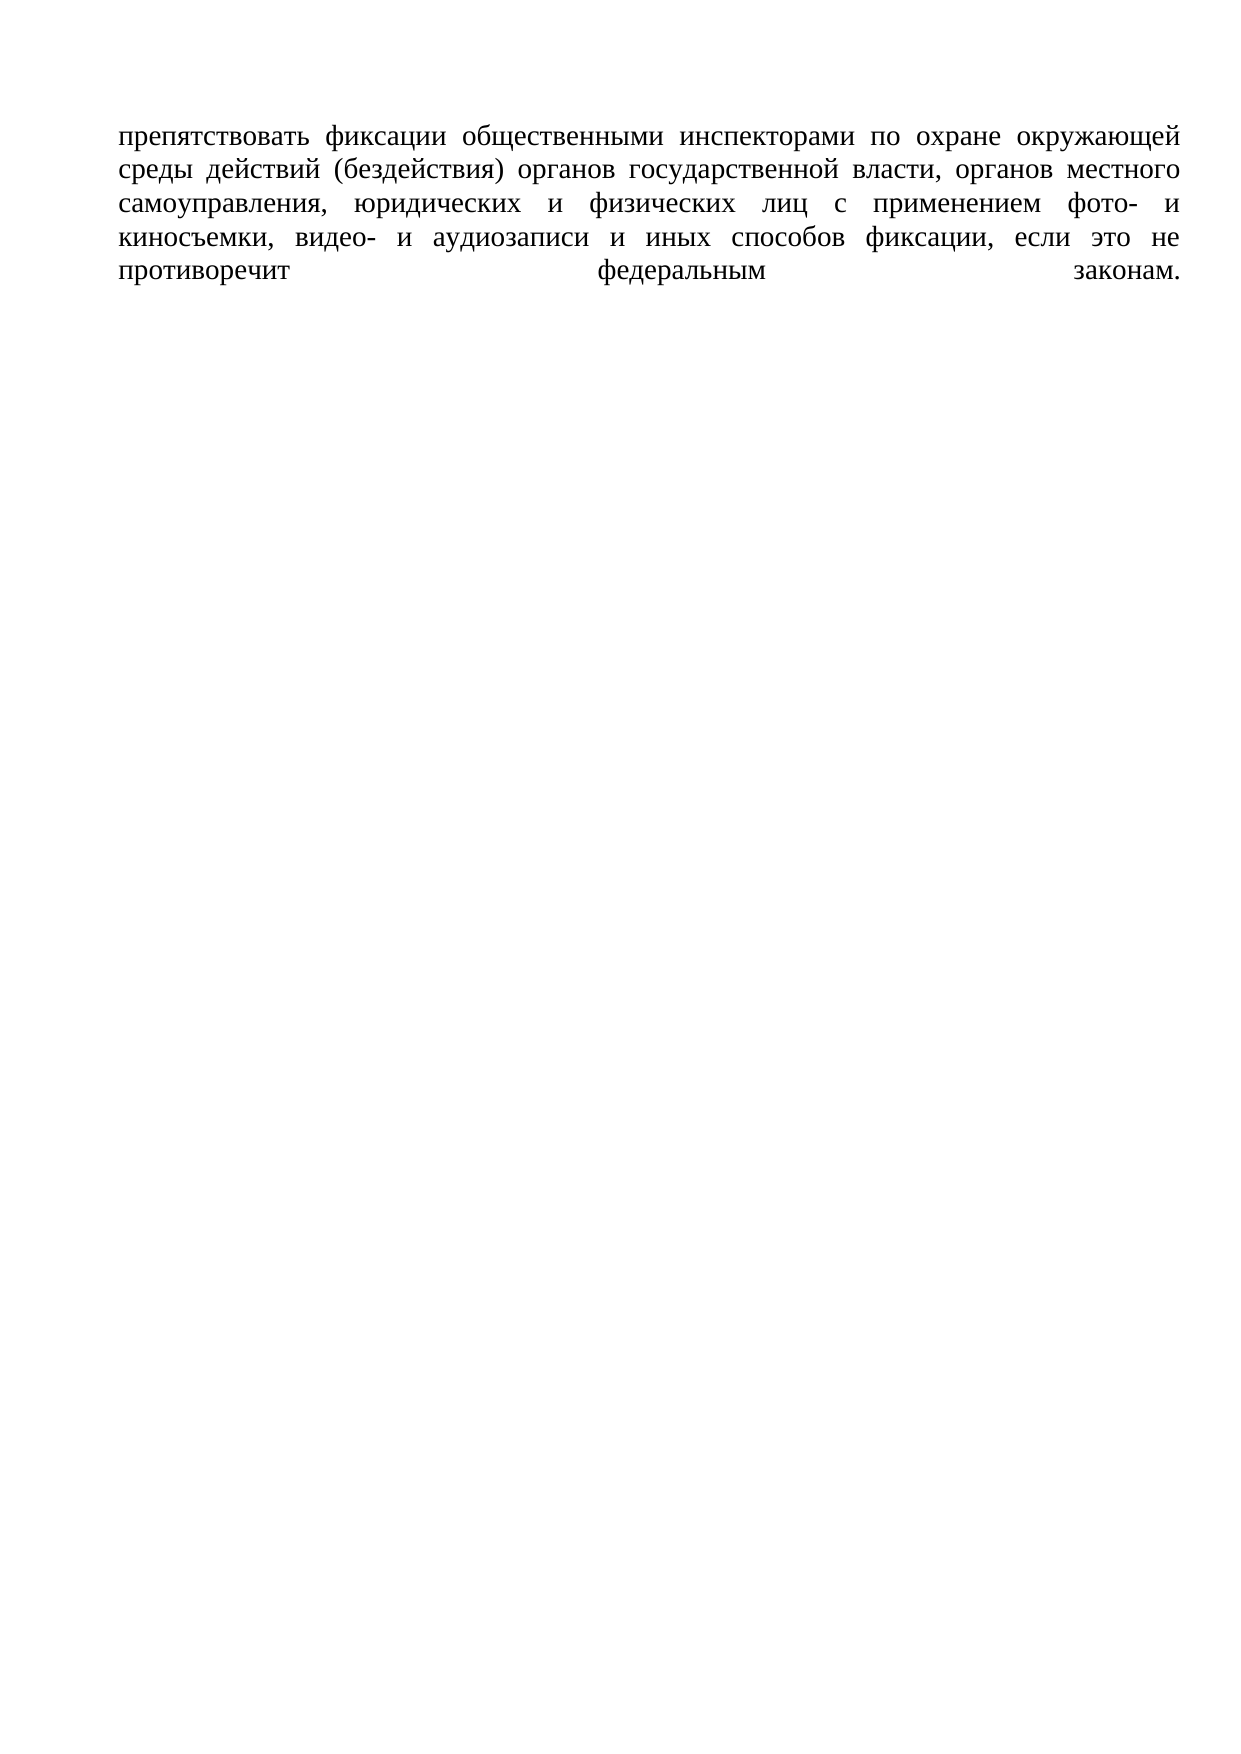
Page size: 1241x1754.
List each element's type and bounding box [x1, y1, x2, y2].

text [118, 118, 1181, 319]
